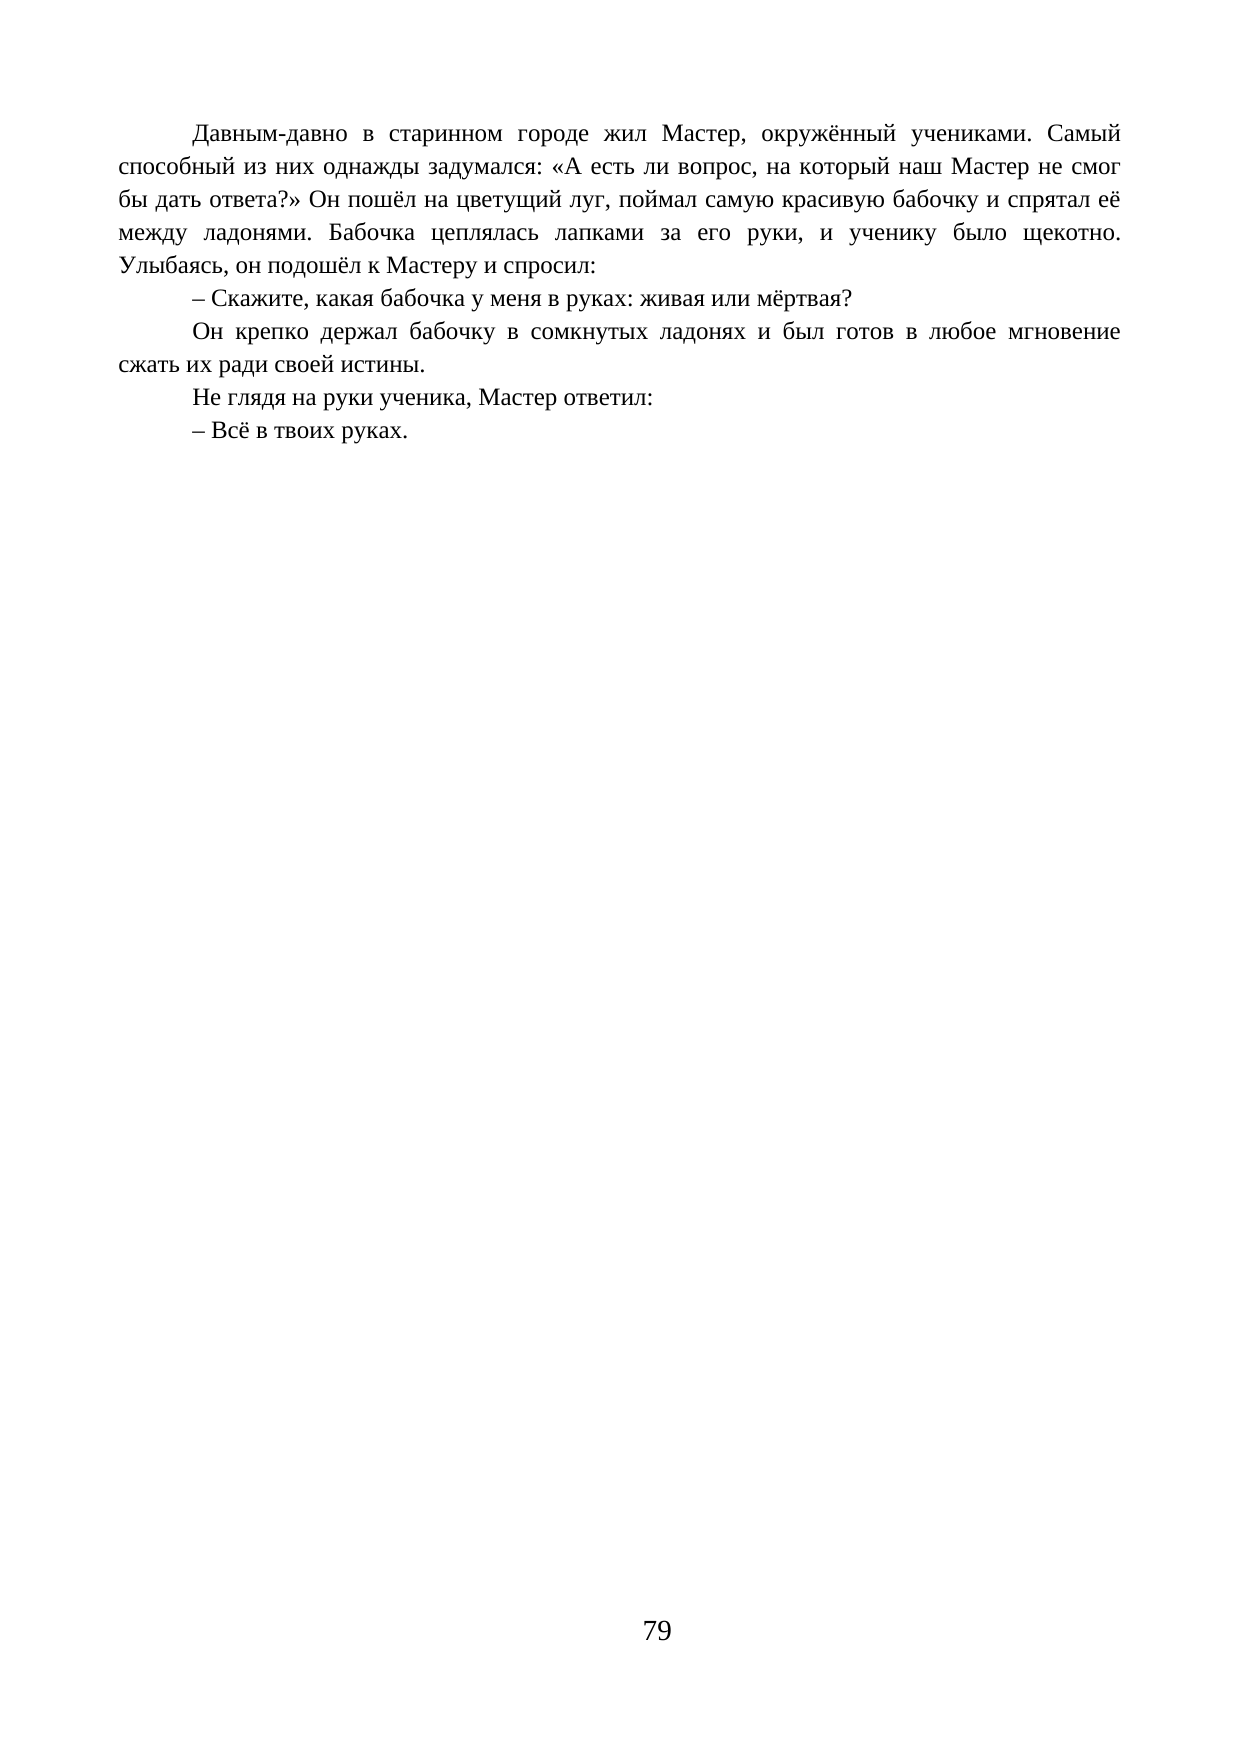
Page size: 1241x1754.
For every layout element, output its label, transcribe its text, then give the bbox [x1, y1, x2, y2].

text Давным-давно в старинном городе жил Мастер, окружённый учениками. Самый способный из них однажды задумался: «А есть ли вопрос, на который наш Мастер не смог бы дать ответа?» Он пошёл на цветущий луг, поймал самую красивую бабочку и спрятал её между ладонями. Бабочка цеплялась лапками за его руки, и ученику было щекотно. Улыбаясь, он подошёл к Мастеру и спросил: [118, 118, 1122, 279]
text Не глядя на руки ученика, Мастер ответил: [118, 382, 1122, 411]
text – Скажите, какая бабочка у меня в руках: живая или мёртвая? [118, 283, 1122, 312]
text Он крепко держал бабочку в сомкнутых ладонях и был готов в любое мгновение сжать их ради своей истины. [118, 316, 1122, 378]
text – Всё в твоих руках. [118, 415, 1122, 444]
